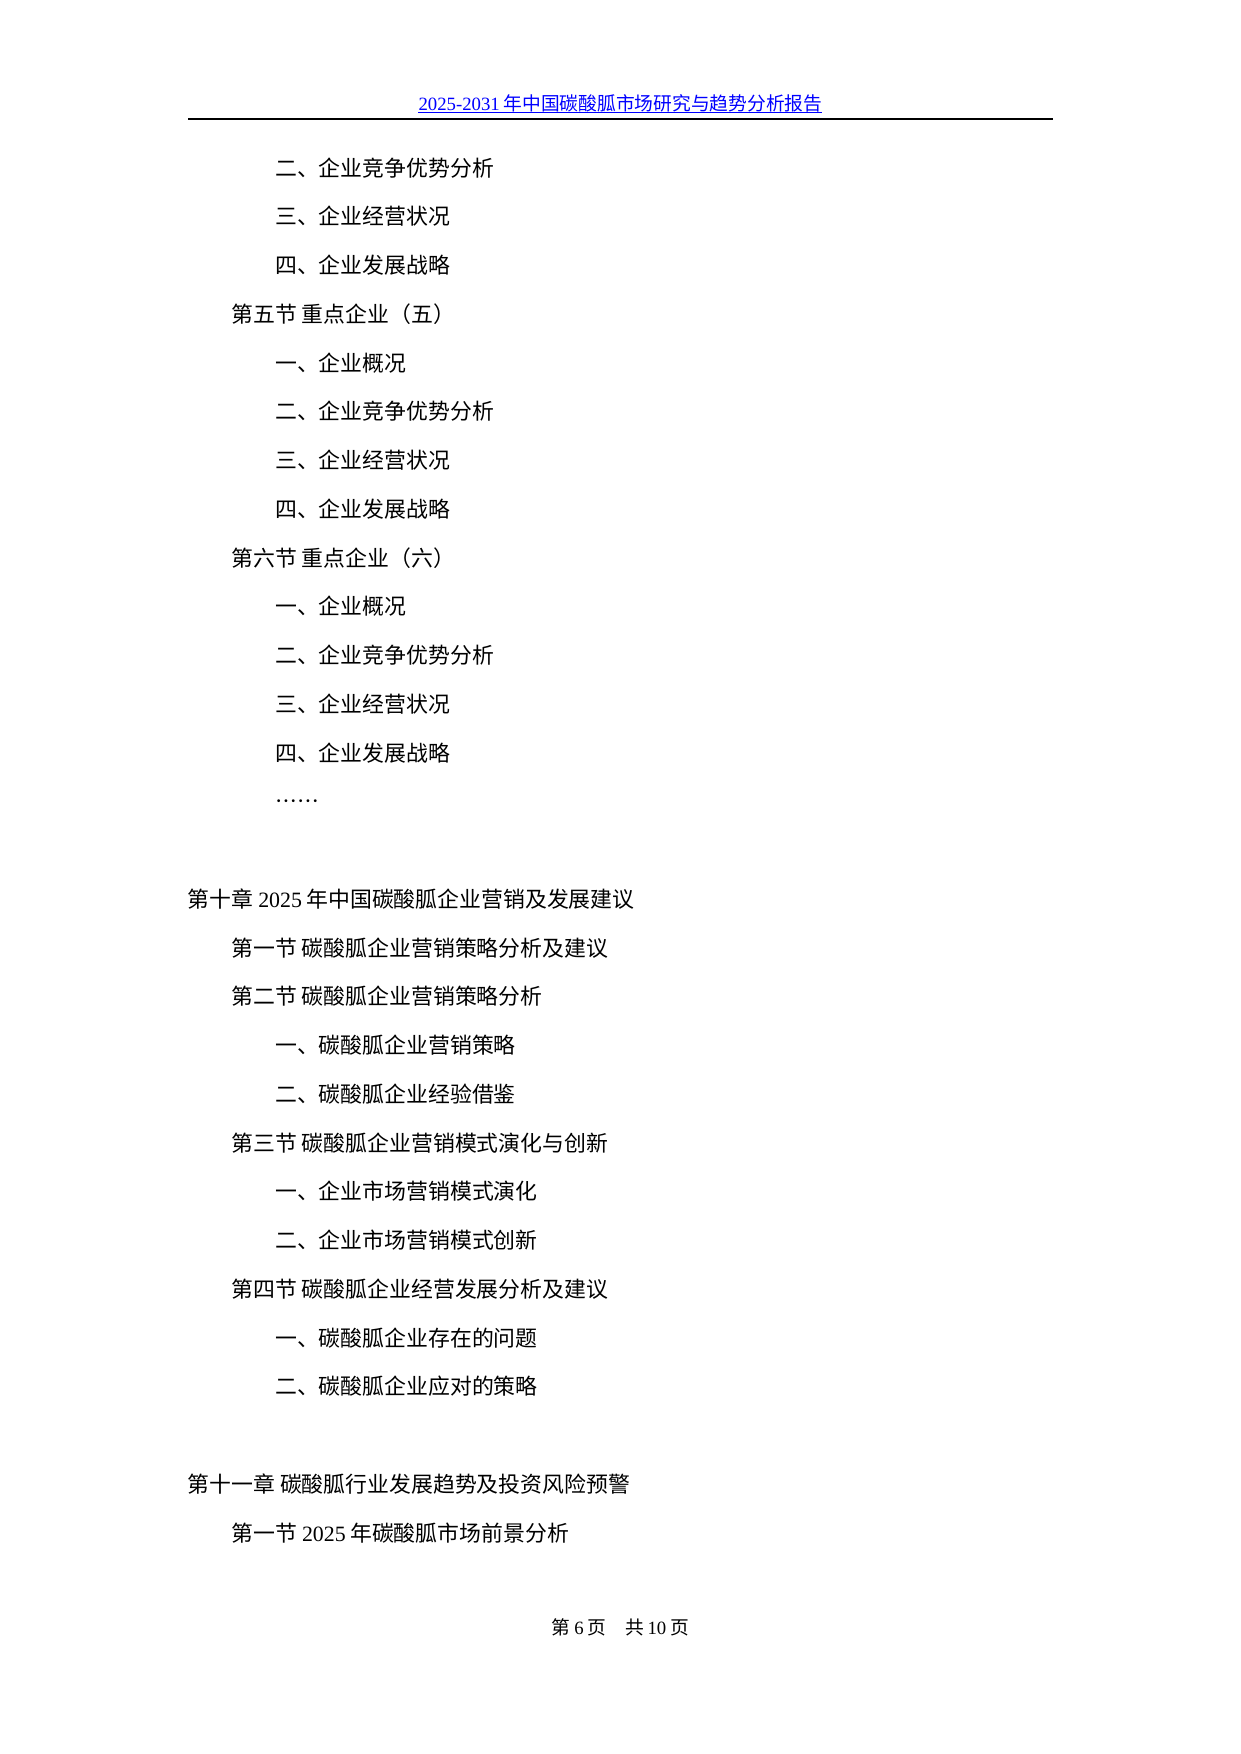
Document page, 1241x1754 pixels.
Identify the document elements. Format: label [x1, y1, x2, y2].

text [187, 150, 1053, 1548]
